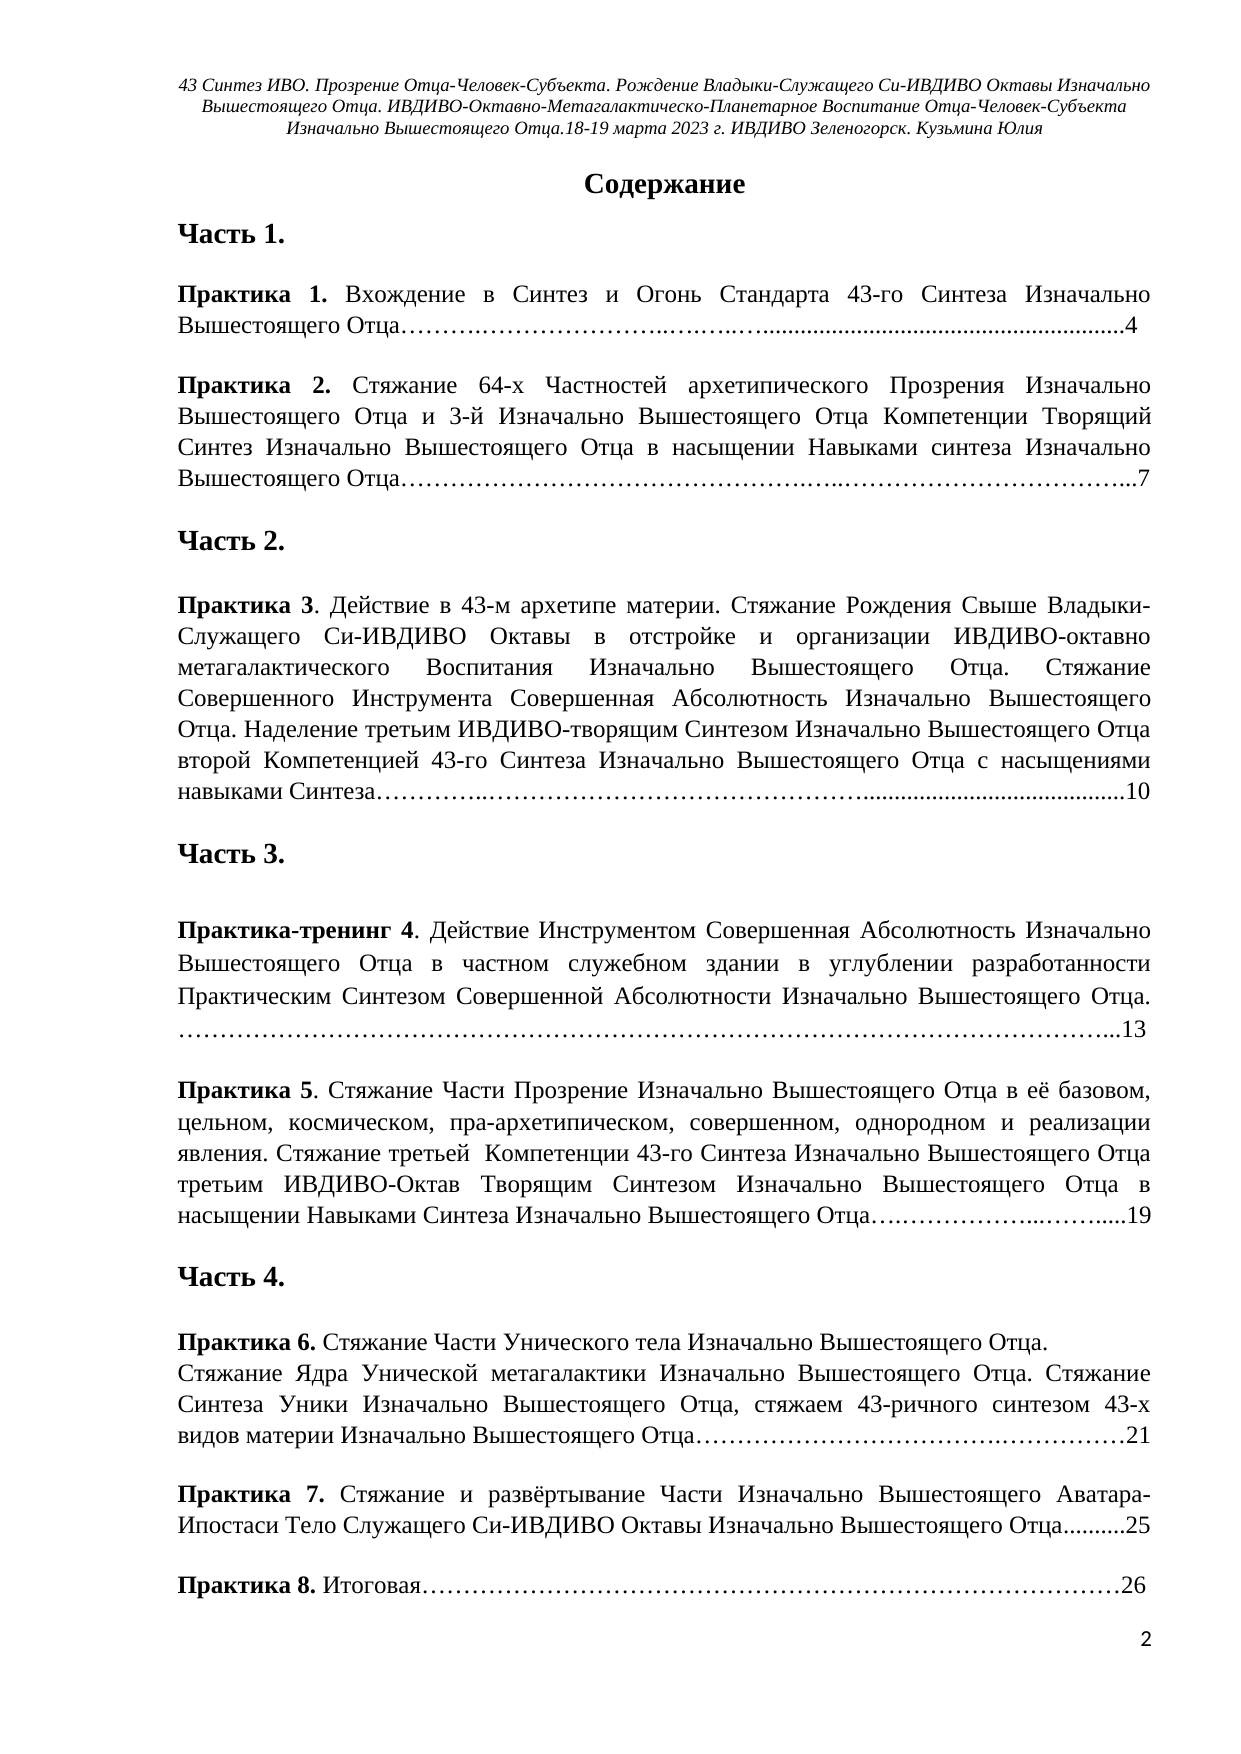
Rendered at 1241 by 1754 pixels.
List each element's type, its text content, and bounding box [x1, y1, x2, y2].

text Практика 6. Стяжание Части Унического тела Изначально Вышестоящего Отца. [177, 1327, 1152, 1355]
text Практика 7. Стяжание и развёртывание Части Изначально Вышестоящего Аватара-Ипостаси Тело Служащего Си-ИВДИВО Октавы Изначально Вышестоящего Отца..........25 [177, 1479, 1152, 1539]
text Практика 2. Стяжание 64-х Частностей архетипического Прозрения Изначально Вышестоящего Отца и 3-й Изначально Вышестоящего Отца Компетенции Творящий Синтез Изначально Вышестоящего Отца в насыщении Навыками синтеза Изначально Вышестоящего Отца………………………………………….…..……………………………...7 [177, 370, 1152, 492]
text Содержание [177, 166, 1152, 200]
text Часть 3. [177, 836, 1152, 869]
text Практика-тренинг 4. Действие Инструментом Совершенная Абсолютность Изначально Вышестоящего Отца в частном служебном здании в углублении разработанности Практическим Синтезом Совершенной Абсолютности Изначально Вышестоящего Отца. …………………………………………………………………………………………………...13 [177, 915, 1152, 1043]
text Часть 4. [177, 1259, 1152, 1293]
text Практика 8. Итоговая…………………………………………………………………………26 [177, 1570, 1152, 1599]
text Практика 3. Действие в 43-м архетипе материи. Стяжание Рождения Свыше Владыки-Служащего Си-ИВДИВО Октавы в отстройке и организации ИВДИВО-октавно метагалактического Воспитания Изначально Вышестоящего Отца. Стяжание Совершенного Инструмента Совершенная Абсолютность Изначально Вышестоящего Отца. Наделение третьим ИВДИВО-творящим Синтезом Изначально Вышестоящего Отца второй Компетенцией 43-го Синтеза Изначально Вышестоящего Отца с насыщениями навыками Синтеза…………..………………………………………..........................................10 [177, 590, 1152, 805]
text Практика 5. Стяжание Части Прозрение Изначально Вышестоящего Отца в её базовом, цельном, космическом, пра-архетипическом, совершенном, однородном и реализации явления. Стяжание третьей Компетенции 43-го Синтеза Изначально Вышестоящего Отца третьим ИВДИВО-Октав Творящим Синтезом Изначально Вышестоящего Отца в насыщении Навыками Синтеза Изначально Вышестоящего Отца….……………...…….....19 [177, 1076, 1152, 1228]
text Практика 1. Вхождение в Синтез и Огонь Стандарта 43-го Синтеза Изначально Вышестоящего Отца……….…………………..….…..…..........................................................4 [177, 279, 1152, 339]
text Стяжание Ядра Унической метагалактики Изначально Вышестоящего Отца. Стяжание Синтеза Уники Изначально Вышестоящего Отца, стяжаем 43-ричного синтезом 43-х видов материи Изначально Вышестоящего Отца……………………………….……………21 [177, 1358, 1152, 1448]
text Часть 1. [177, 217, 1152, 250]
text Часть 2. [177, 523, 1152, 556]
